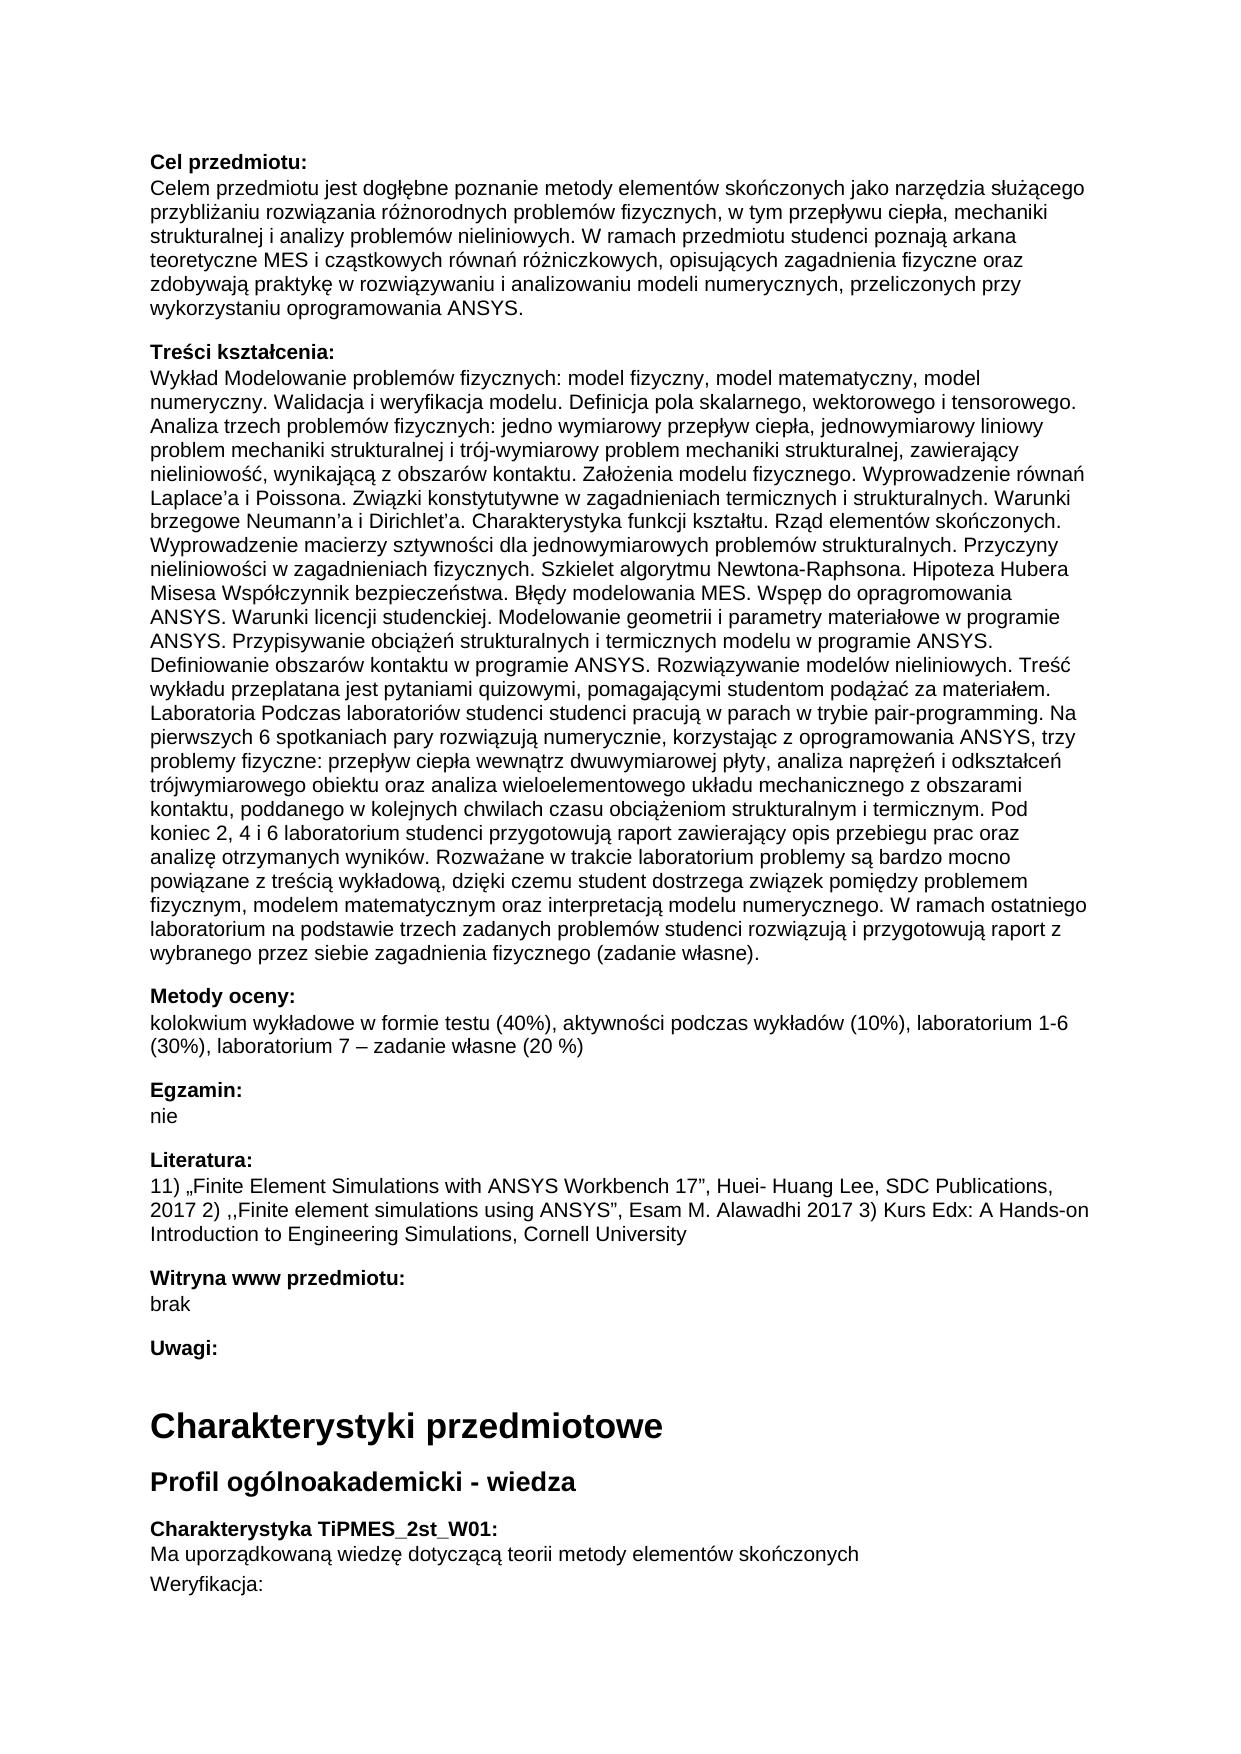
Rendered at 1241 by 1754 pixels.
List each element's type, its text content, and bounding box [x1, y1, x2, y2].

text Ma uporządkowaną wiedzę dotyczącą teorii metody elementów skończonych [150, 1542, 1090, 1566]
text Metody oceny: [150, 984, 1090, 1008]
text Weryfikacja: [150, 1572, 1090, 1596]
text 11) „Finite Element Simulations with ANSYS Workbench 17”, Huei- Huang Lee, SDC Publications, 2017 2) ,,Finite element simulations using ANSYS”, Esam M. Alawadhi 2017 3) Kurs Edx: A Hands-on Introduction to Engineering Simulations, Cornell University [150, 1174, 1090, 1246]
text Treści kształcenia: [150, 339, 1090, 363]
text Egzamin: [150, 1078, 1090, 1102]
subtitle Charakterystyki przedmiotowe [150, 1405, 1090, 1446]
text brak [150, 1292, 1090, 1316]
text Cel przedmiotu: [150, 150, 1090, 174]
text Uwagi: [150, 1335, 1090, 1359]
subtitle Profil ogólnoakademicki - wiedza [150, 1466, 1090, 1497]
text Wykład Modelowanie problemów fizycznych: model fizyczny, model matematyczny, model numeryczny. Walidacja i weryfikacja modelu. Definicja pola skalarnego, wektorowego i tensorowego. Analiza trzech problemów fizycznych: jedno wymiarowy przepływ ciepła, jednowymiarowy liniowy problem mechaniki strukturalnej i trój-wymiarowy problem mechaniki strukturalnej, zawierający nieliniowość, wynikającą z obszarów kontaktu. Założenia modelu fizycznego. Wyprowadzenie równań Laplace’a i Poissona. Związki konstytutywne w zagadnieniach termicznych i strukturalnych. Warunki brzegowe Neumann’a i Dirichlet’a. Charakterystyka funkcji kształtu. Rząd elementów skończonych. Wyprowadzenie macierzy sztywności dla jednowymiarowych problemów strukturalnych. Przyczyny nieliniowości w zagadnieniach fizycznych. Szkielet algorytmu Newtona-Raphsona. Hipoteza Hubera Misesa Współczynnik bezpieczeństwa. Błędy modelowania MES. Wspęp do opragromowania ANSYS. Warunki licencji studenckiej. Modelowanie geometrii i parametry materiałowe w programie ANSYS. Przypisywanie obciążeń strukturalnych i termicznych modelu w programie ANSYS. Definiowanie obszarów kontaktu w programie ANSYS. Rozwiązywanie modelów nieliniowych. Treść wykładu przeplatana jest pytaniami quizowymi, pomagającymi studentom podążać za materiałem. Laboratoria Podczas laboratoriów studenci studenci pracują w parach w trybie pair-programming. Na pierwszych 6 spotkaniach pary rozwiązują numerycznie, korzystając z oprogramowania ANSYS, trzy problemy fizyczne: przepływ ciepła wewnątrz dwuwymiarowej płyty, analiza naprężeń i odkształceń trójwymiarowego obiektu oraz analiza wieloelementowego układu mechanicznego z obszarami kontaktu, poddanego w kolejnych chwilach czasu obciążeniom strukturalnym i termicznym. Pod koniec 2, 4 i 6 laboratorium studenci przygotowują raport zawierający opis przebiegu prac oraz analizę otrzymanych wyników. Rozważane w trakcie laboratorium problemy są bardzo mocno powiązane z treścią wykładową, dzięki czemu student dostrzega związek pomiędzy problemem fizycznym, modelem matematycznym oraz interpretacją modelu numerycznego. W ramach ostatniego laboratorium na podstawie trzech zadanych problemów studenci rozwiązują i przygotowują raport z wybranego przez siebie zagadnienia fizycznego (zadanie własne). [150, 366, 1090, 964]
text Celem przedmiotu jest dogłębne poznanie metody elementów skończonych jako narzędzia służącego przybliżaniu rozwiązania różnorodnych problemów fizycznych, w tym przepływu ciepła, mechaniki strukturalnej i analizy problemów nieliniowych. W ramach przedmiotu studenci poznają arkana teoretyczne MES i cząstkowych równań różniczkowych, opisujących zagadnienia fizyczne oraz zdobywają praktykę w rozwiązywaniu i analizowaniu modeli numerycznych, przeliczonych przy wykorzystaniu oprogramowania ANSYS. [150, 176, 1090, 320]
text kolokwium wykładowe w formie testu (40%), aktywności podczas wykładów (10%), laboratorium 1-6 (30%), laboratorium 7 – zadanie własne (20 %) [150, 1010, 1090, 1058]
text Charakterystyka TiPMES_2st_W01: [150, 1517, 1090, 1541]
text nie [150, 1104, 1090, 1128]
text Literatura: [150, 1148, 1090, 1172]
text Witryna www przedmiotu: [150, 1266, 1090, 1289]
